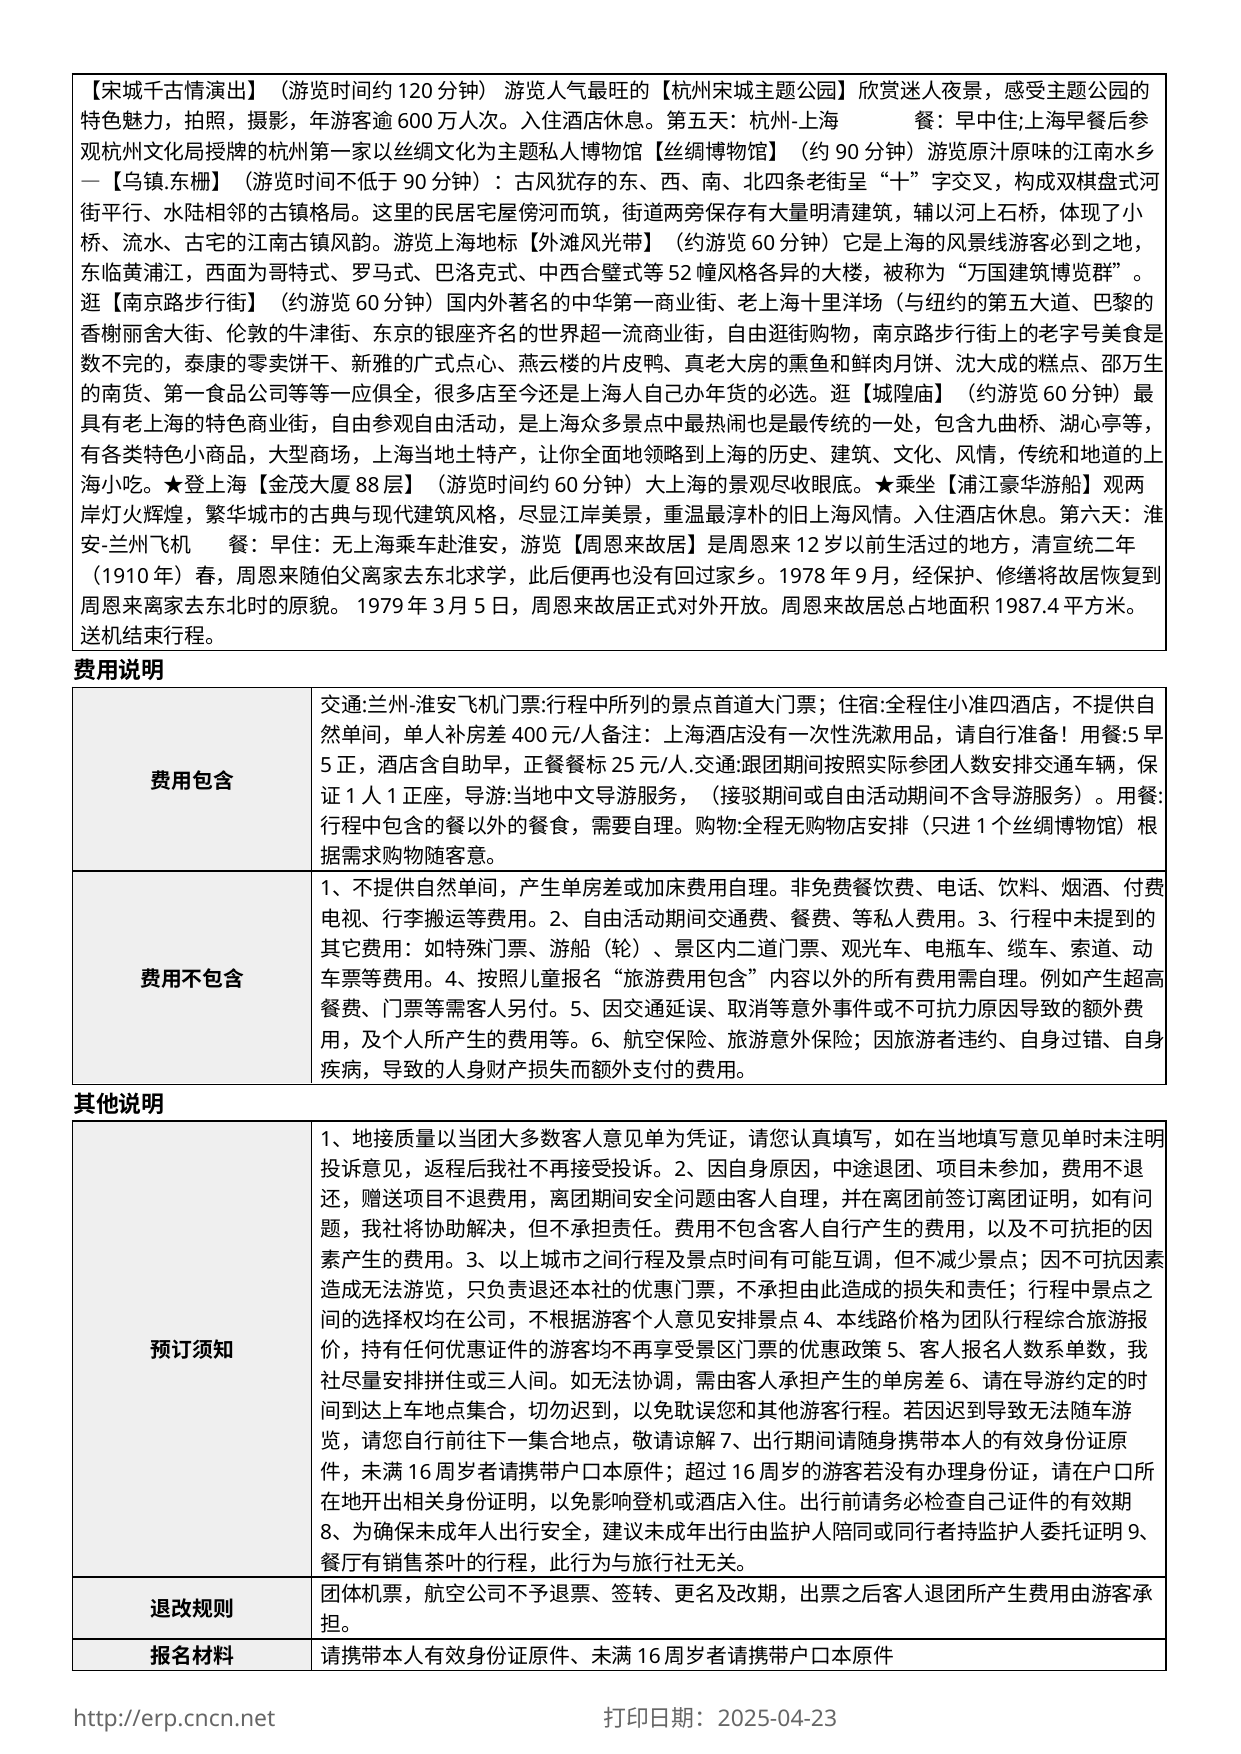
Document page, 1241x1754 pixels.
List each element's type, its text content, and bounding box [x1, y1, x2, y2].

text 其他说明 [73, 1086, 1167, 1119]
table_header 费用包含 [73, 688, 311, 870]
table_cell 1、不提供自然单间，产生单房差或加床费用自理。非免费餐饮费、电话、饮料、烟酒、付费电视、行李搬运等费用。 [312, 872, 1165, 1083]
table_cell 报名材料 [73, 1640, 311, 1670]
table_header 交通:兰州-淮安飞机 [312, 688, 1165, 870]
table_header 预订须知 [73, 1122, 311, 1576]
table_header 1、地接质量以当团大多数客人意见单为凭证，请您认真填写，如在当地填写意见单时未注明投诉意见，返程后我社不再接受投诉。 [312, 1122, 1165, 1576]
text 费用说明 [73, 652, 1167, 686]
table_cell 团体机票，航空公司不予退票、签转、更名及改期，出票之后客人退团所产生费用由游客承担。 [312, 1578, 1165, 1638]
table_cell 退改规则 [73, 1578, 311, 1638]
table_cell 行程简述： [73, 75, 1165, 650]
table_cell 费用不包含 [73, 872, 311, 1083]
table_cell 请携带本人有效身份证原件、未满16周岁者请携带户口本原件 [312, 1640, 1165, 1670]
